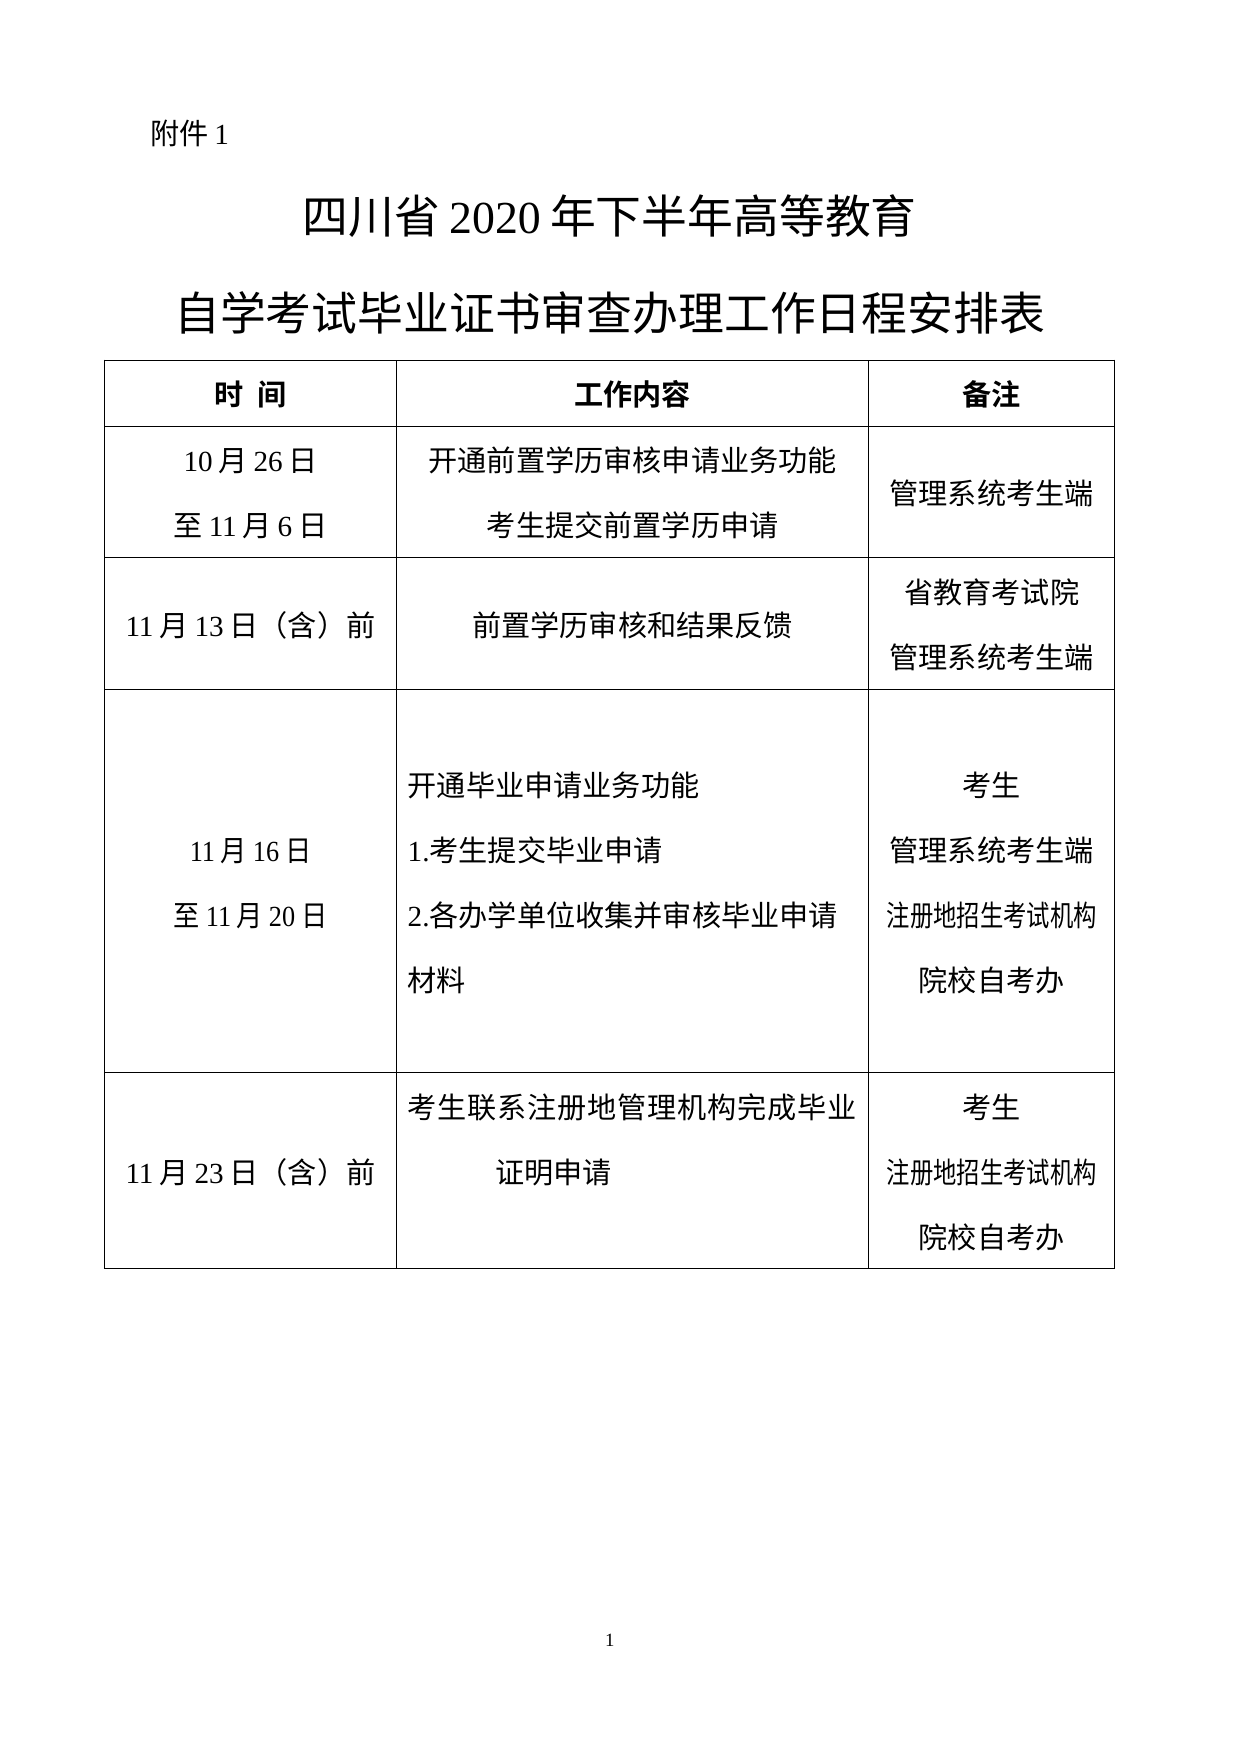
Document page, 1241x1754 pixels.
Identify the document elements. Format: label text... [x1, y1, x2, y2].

table_cell 10月26日 至11月6日 [105, 427, 396, 557]
table_cell 开通前置学历审核申请业务功能 考生提交前置学历申请 [397, 427, 868, 557]
table_cell 11月16日 至11月20日 [105, 690, 396, 1072]
table_cell 11月13日（含）前 [105, 558, 396, 689]
text 自学考试毕业证书审查办理工作日程安排表 [150, 262, 1069, 359]
table_header 备注 [869, 361, 1114, 426]
text 附件1 [150, 99, 1069, 164]
table_cell 前置学历审核和结果反馈 [397, 558, 868, 689]
table_header 工作内容 [397, 361, 868, 426]
table_cell 考生联系注册地管理机构完成毕业证明申请 [397, 1073, 868, 1268]
table_header 时 间 [105, 361, 396, 426]
table_cell 管理系统考生端 [869, 427, 1114, 557]
text 四川省2020年下半年高等教育 [150, 164, 1069, 262]
table_cell 省教育考试院 管理系统考生端 [869, 558, 1114, 689]
table_cell 考生 管理系统考生端 注册地招生考试机构 院校自考办 [869, 690, 1114, 1072]
table_cell 考生 注册地招生考试机构 院校自考办 [869, 1073, 1114, 1268]
table_cell 开通毕业申请业务功能 1.考生提交毕业申请 2.各办学单位收集并审核毕业申请材料 [397, 690, 868, 1072]
table_cell 11月23日（含）前 [105, 1073, 396, 1268]
